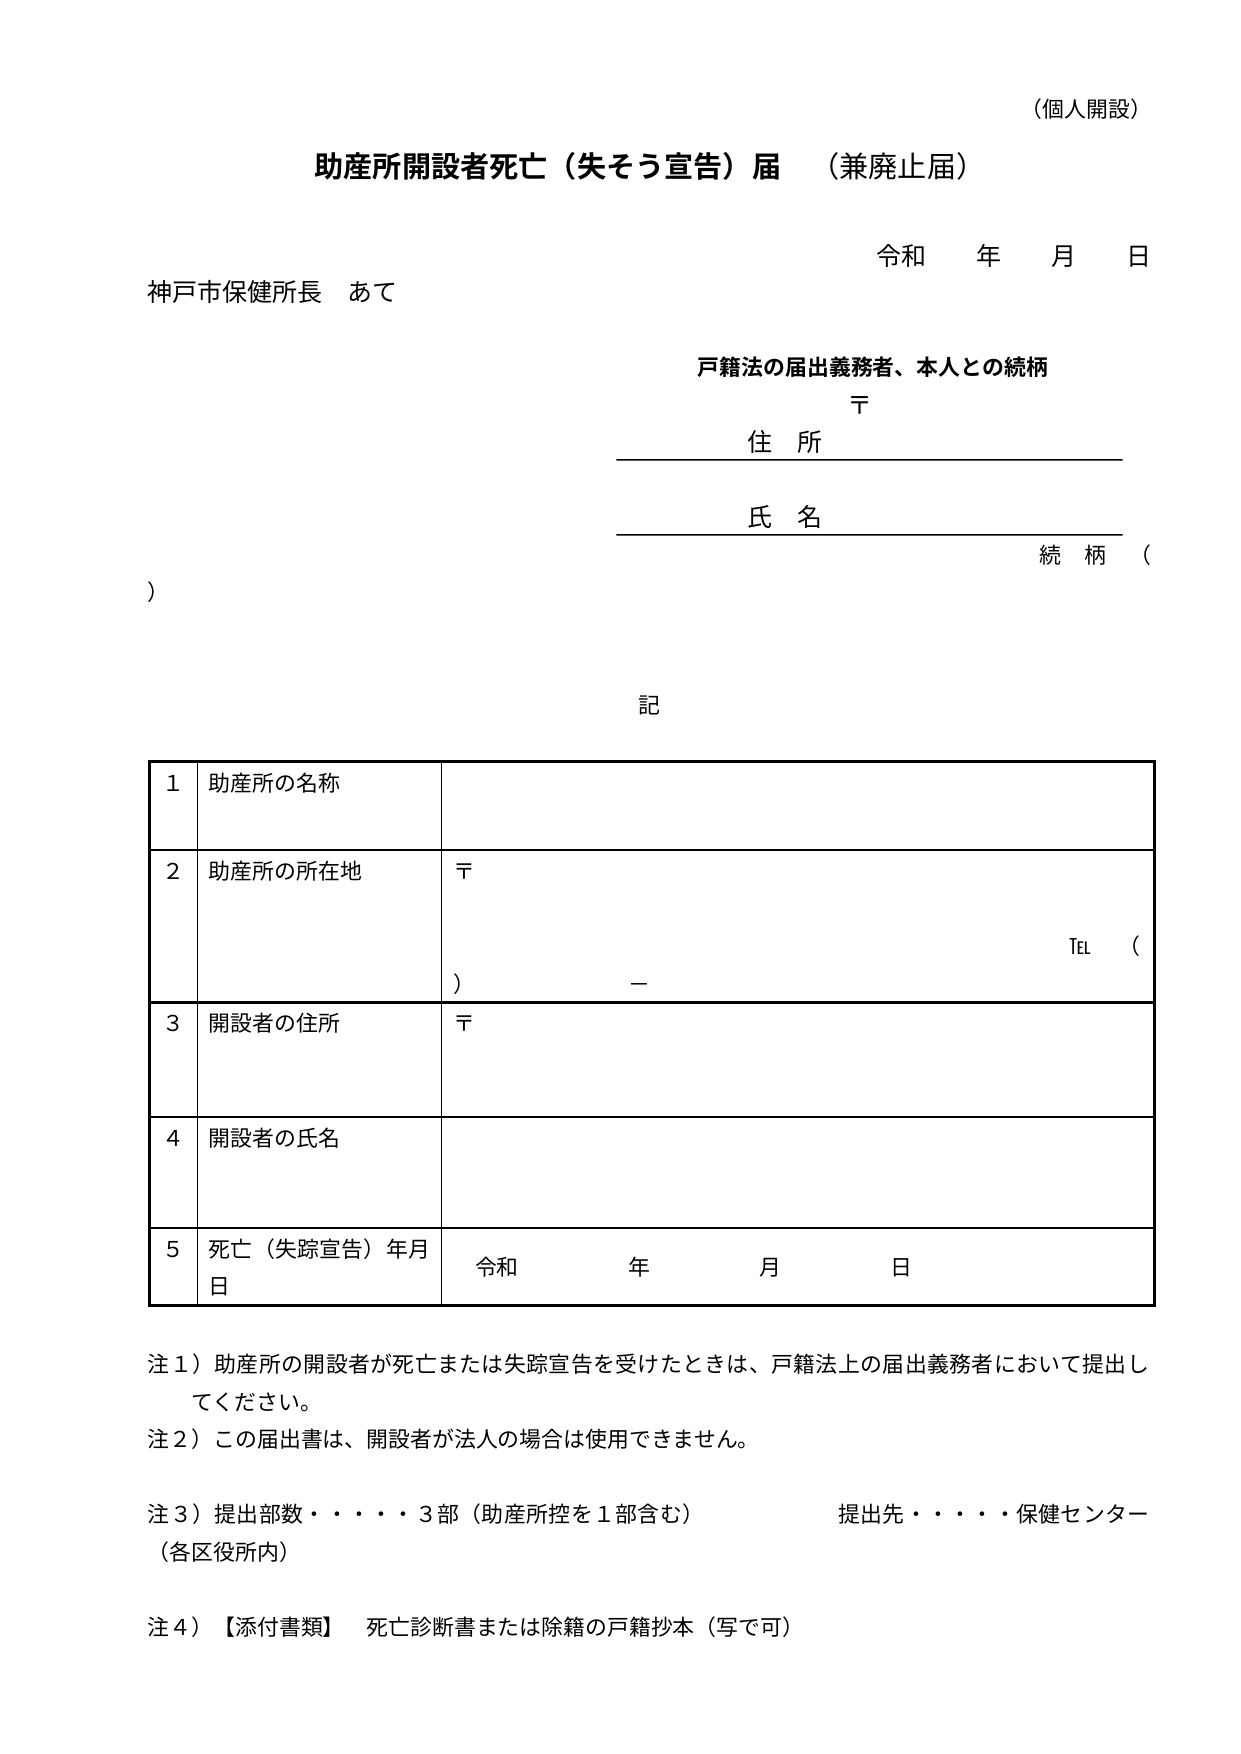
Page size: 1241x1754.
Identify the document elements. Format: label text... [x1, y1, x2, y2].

text 神戸市保健所長 あて [148, 272, 1152, 310]
text 令和 年 月 日 [148, 236, 1152, 272]
text 注２）この届出書は、開設者が法人の場合は使用できません。 [148, 1419, 1152, 1457]
table_cell 助産所の所在地 [198, 851, 441, 1001]
table_cell 死亡（失踪宣告）年月日 [198, 1229, 441, 1304]
table_cell ４ [151, 1118, 197, 1227]
text 注３）提出部数・・・・・３部（助産所控を１部含む） 提出先・・・・・保健センター（各区役所内） [148, 1494, 1152, 1569]
table_cell [442, 1118, 1153, 1227]
table_header 助産所の名称 [198, 763, 441, 849]
text 注１）助産所の開設者が死亡または失踪宣告を受けたときは、戸籍法上の届出義務者において提出してください。 [148, 1344, 1152, 1419]
table_cell 開設者の住所 [198, 1004, 441, 1116]
table_header [442, 763, 1153, 849]
table_cell 〒 ℡ （ ） － [442, 851, 1153, 1001]
table_cell 令和 年 月 日 [442, 1229, 1153, 1304]
text 注４）【添付書類】 死亡診断書または除籍の戸籍抄本（写で可） [148, 1607, 1152, 1644]
text 氏 名 [148, 497, 1152, 535]
text 〒 [148, 385, 1152, 422]
text 戸籍法の届出義務者、本人との続柄 [148, 347, 1152, 385]
text 助産所開設者死亡（失そう宣告）届 （兼廃止届） [148, 127, 1152, 202]
table_header １ [151, 763, 197, 849]
text （個人開設） [148, 89, 1152, 127]
text 記 [148, 685, 1152, 722]
table_cell ５ [151, 1229, 197, 1304]
table_cell 〒 [442, 1004, 1153, 1116]
table_cell ３ [151, 1004, 197, 1116]
table_cell ２ [151, 851, 197, 1001]
text 住 所 [148, 422, 1152, 460]
table_cell 開設者の氏名 [198, 1118, 441, 1227]
text 続柄（ ） [148, 535, 1152, 610]
